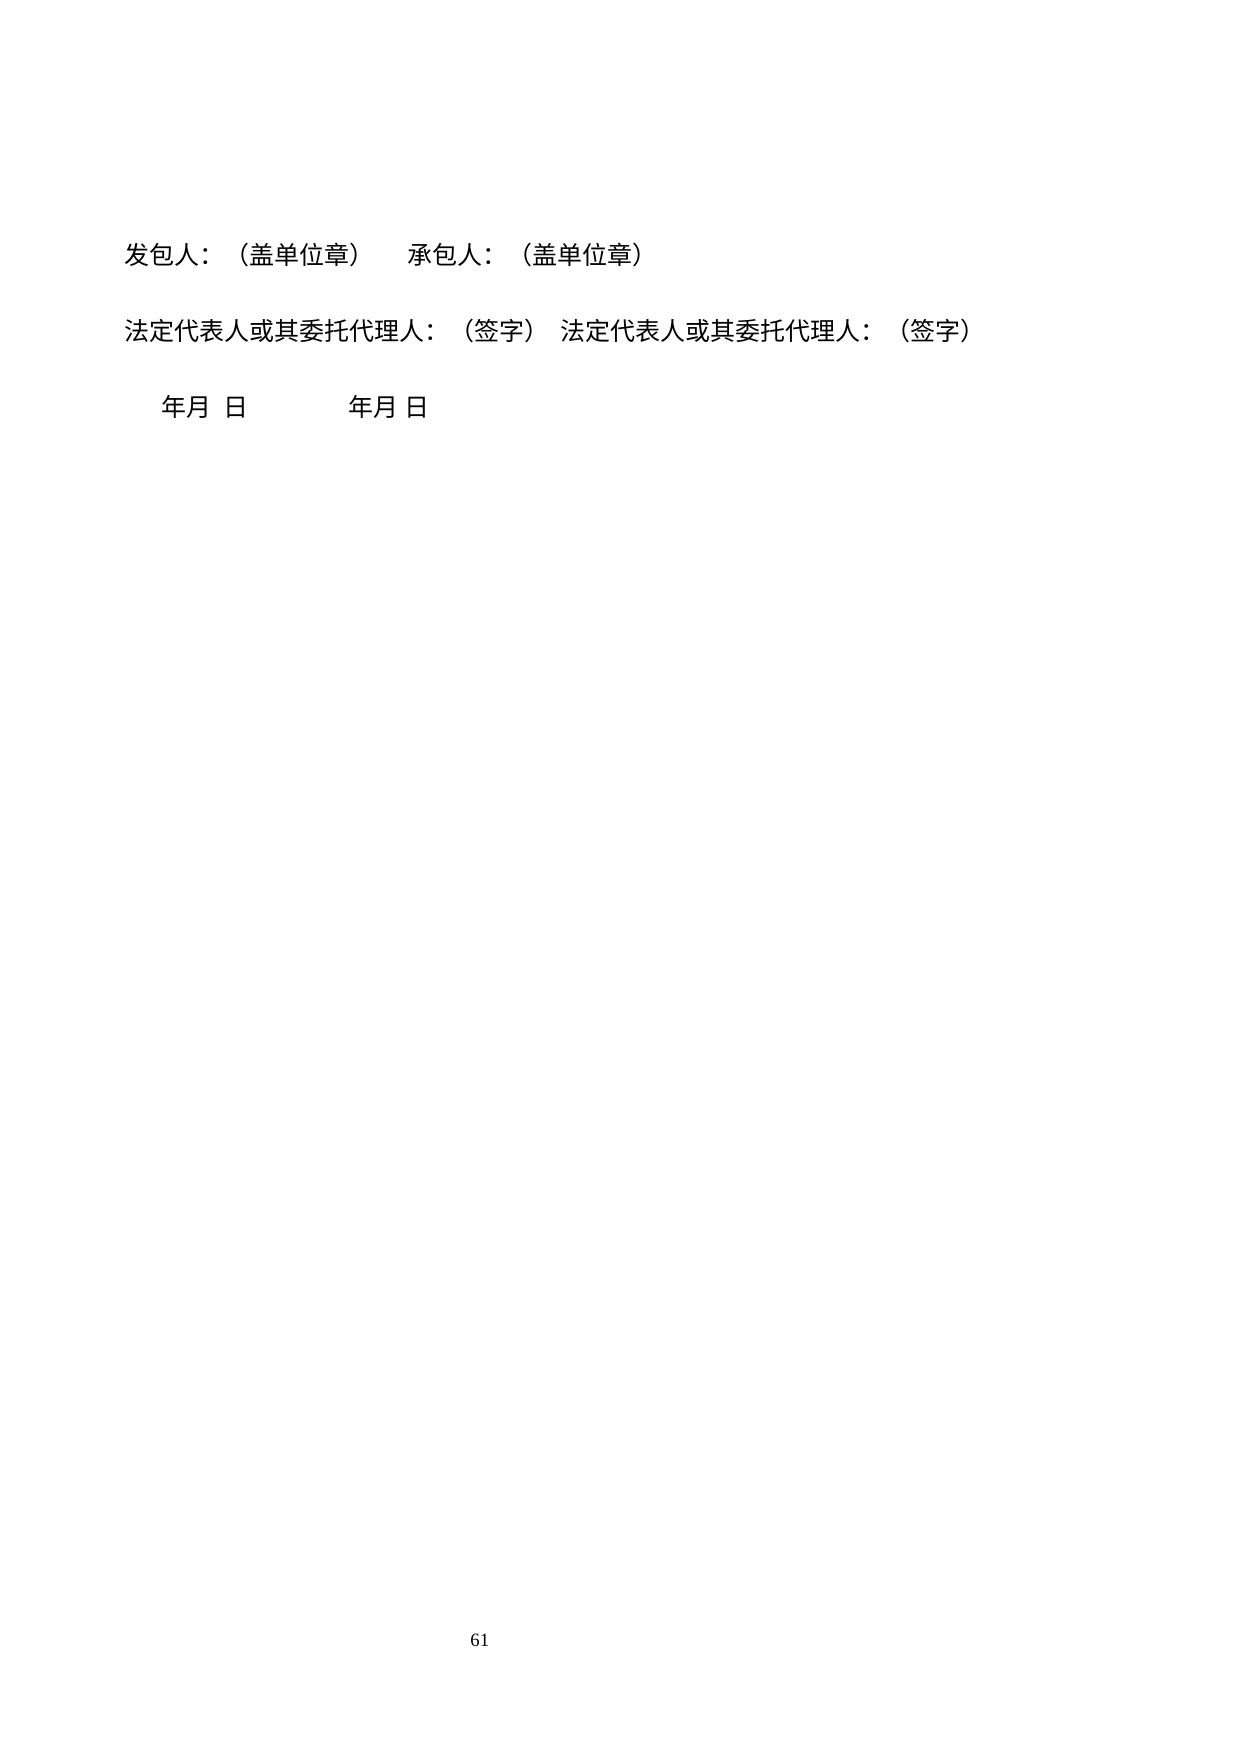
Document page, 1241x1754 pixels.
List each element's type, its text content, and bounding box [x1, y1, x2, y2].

text 发包人：（盖单位章） 承包人：（盖单位章） [124, 221, 1116, 286]
text 法定代表人或其委托代理人：（签字） 法定代表人或其委托代理人：（签字） [124, 297, 1116, 362]
text 年月 日 年月 日 [124, 373, 1116, 438]
